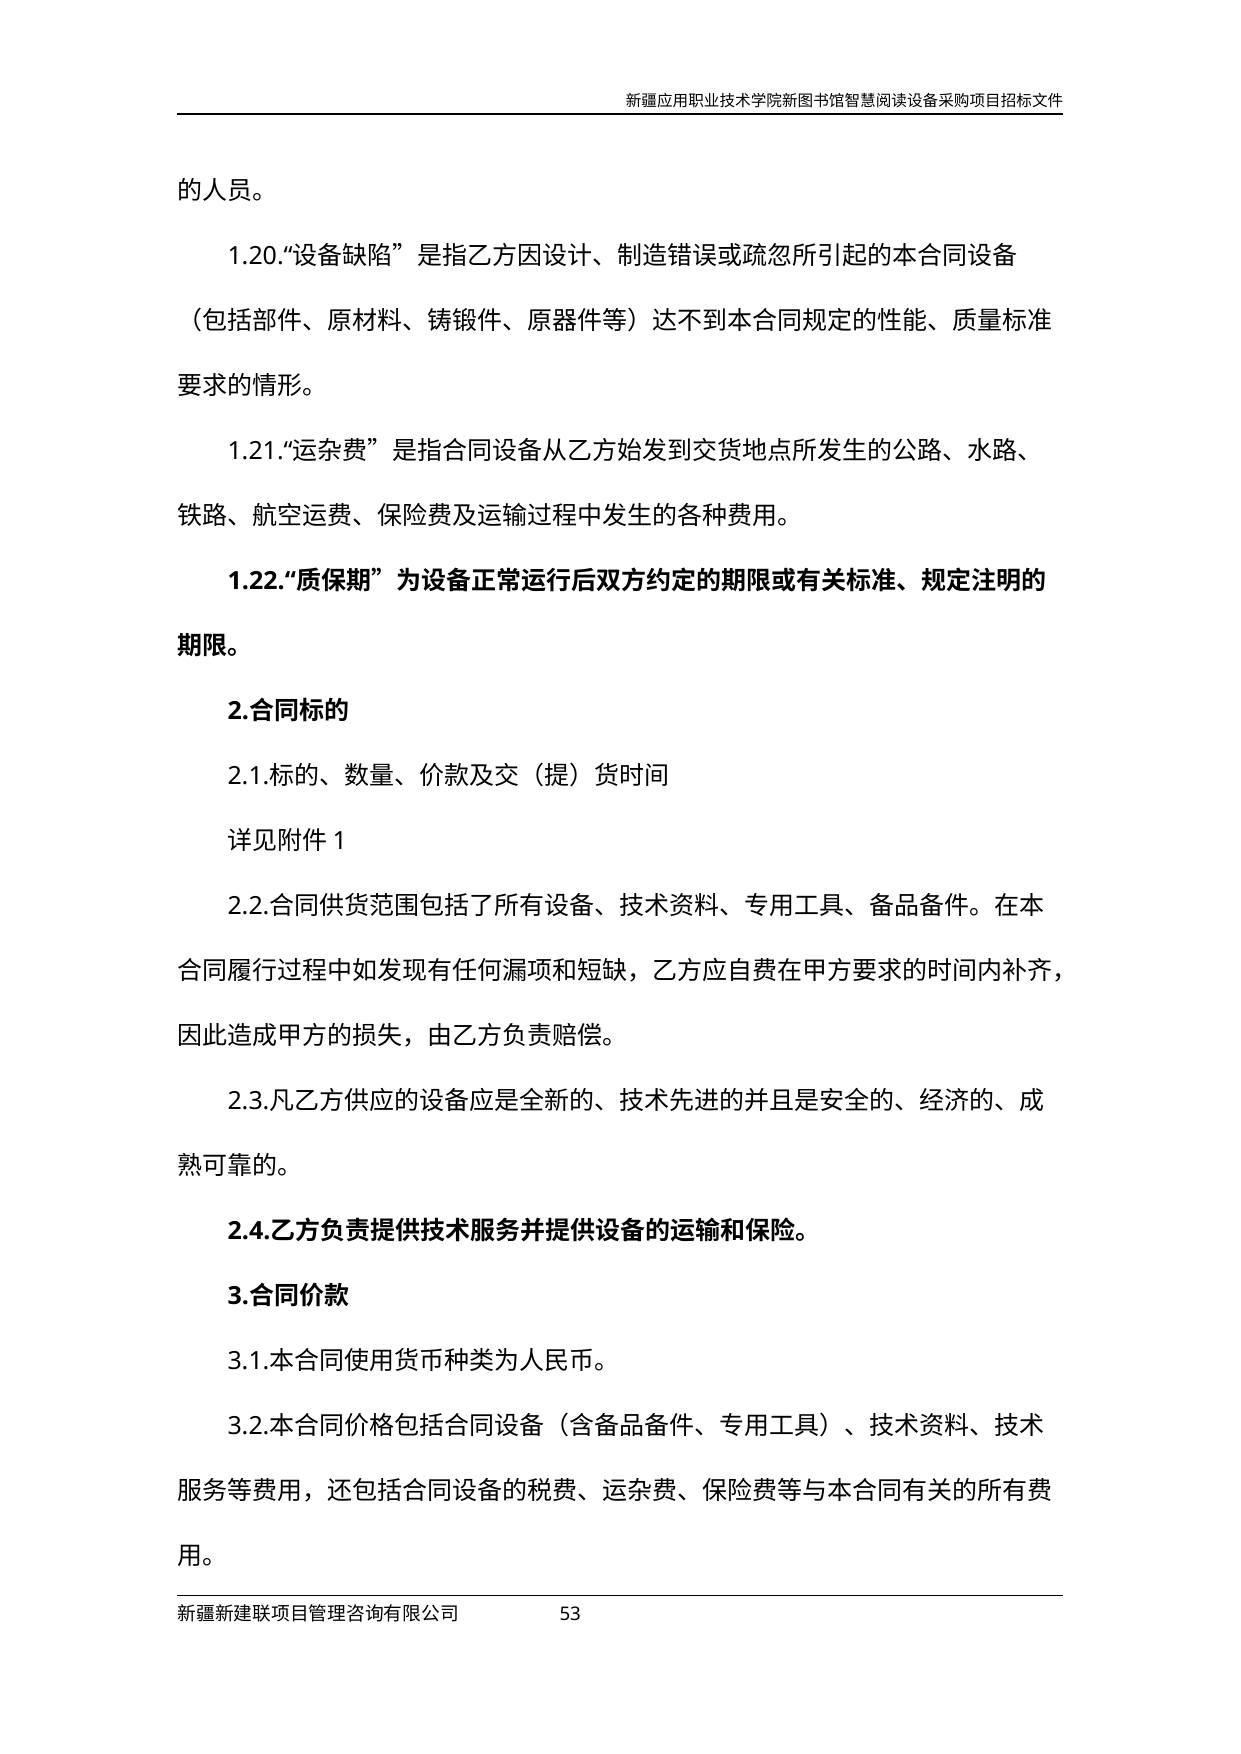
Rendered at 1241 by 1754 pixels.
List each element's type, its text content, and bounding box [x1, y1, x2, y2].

text 详见附件1 [177, 806, 1063, 871]
text 3.合同价款 [177, 1261, 1063, 1326]
text 2.合同标的 [177, 676, 1063, 741]
text 3.2.本合同价格包括合同设备（含备品备件、专用工具）、技术资料、技术服务等费用，还包括合同设备的税费、运杂费、保险费等与本合同有关的所有费用。 [177, 1391, 1063, 1586]
text 3.1.本合同使用货币种类为人民币。 [177, 1326, 1063, 1391]
text 2.1.标的、数量、价款及交（提）货时间 [177, 741, 1063, 806]
text 1.21.“运杂费”是指合同设备从乙方始发到交货地点所发生的公路、水路、铁路、航空运费、保险费及运输过程中发生的各种费用。 [177, 416, 1063, 546]
text 2.2.合同供货范围包括了所有设备、技术资料、专用工具、备品备件。在本合同履行过程中如发现有任何漏项和短缺，乙方应自费在甲方要求的时间内补齐，因此造成甲方的损失，由乙方负责赔偿。 [177, 871, 1063, 1066]
text 2.4.乙方负责提供技术服务并提供设备的运输和保险。 [177, 1196, 1063, 1261]
text 2.3.凡乙方供应的设备应是全新的、技术先进的并且是安全的、经济的、成熟可靠的。 [177, 1066, 1063, 1196]
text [177, 156, 1063, 221]
text 1.20.“设备缺陷”是指乙方因设计、制造错误或疏忽所引起的本合同设备（包括部件、原材料、铸锻件、原器件等）达不到本合同规定的性能、质量标准要求的情形。 [177, 221, 1063, 416]
text 1.22.“质保期”为设备正常运行后双方约定的期限或有关标准、规定注明的期限。 [177, 546, 1063, 676]
